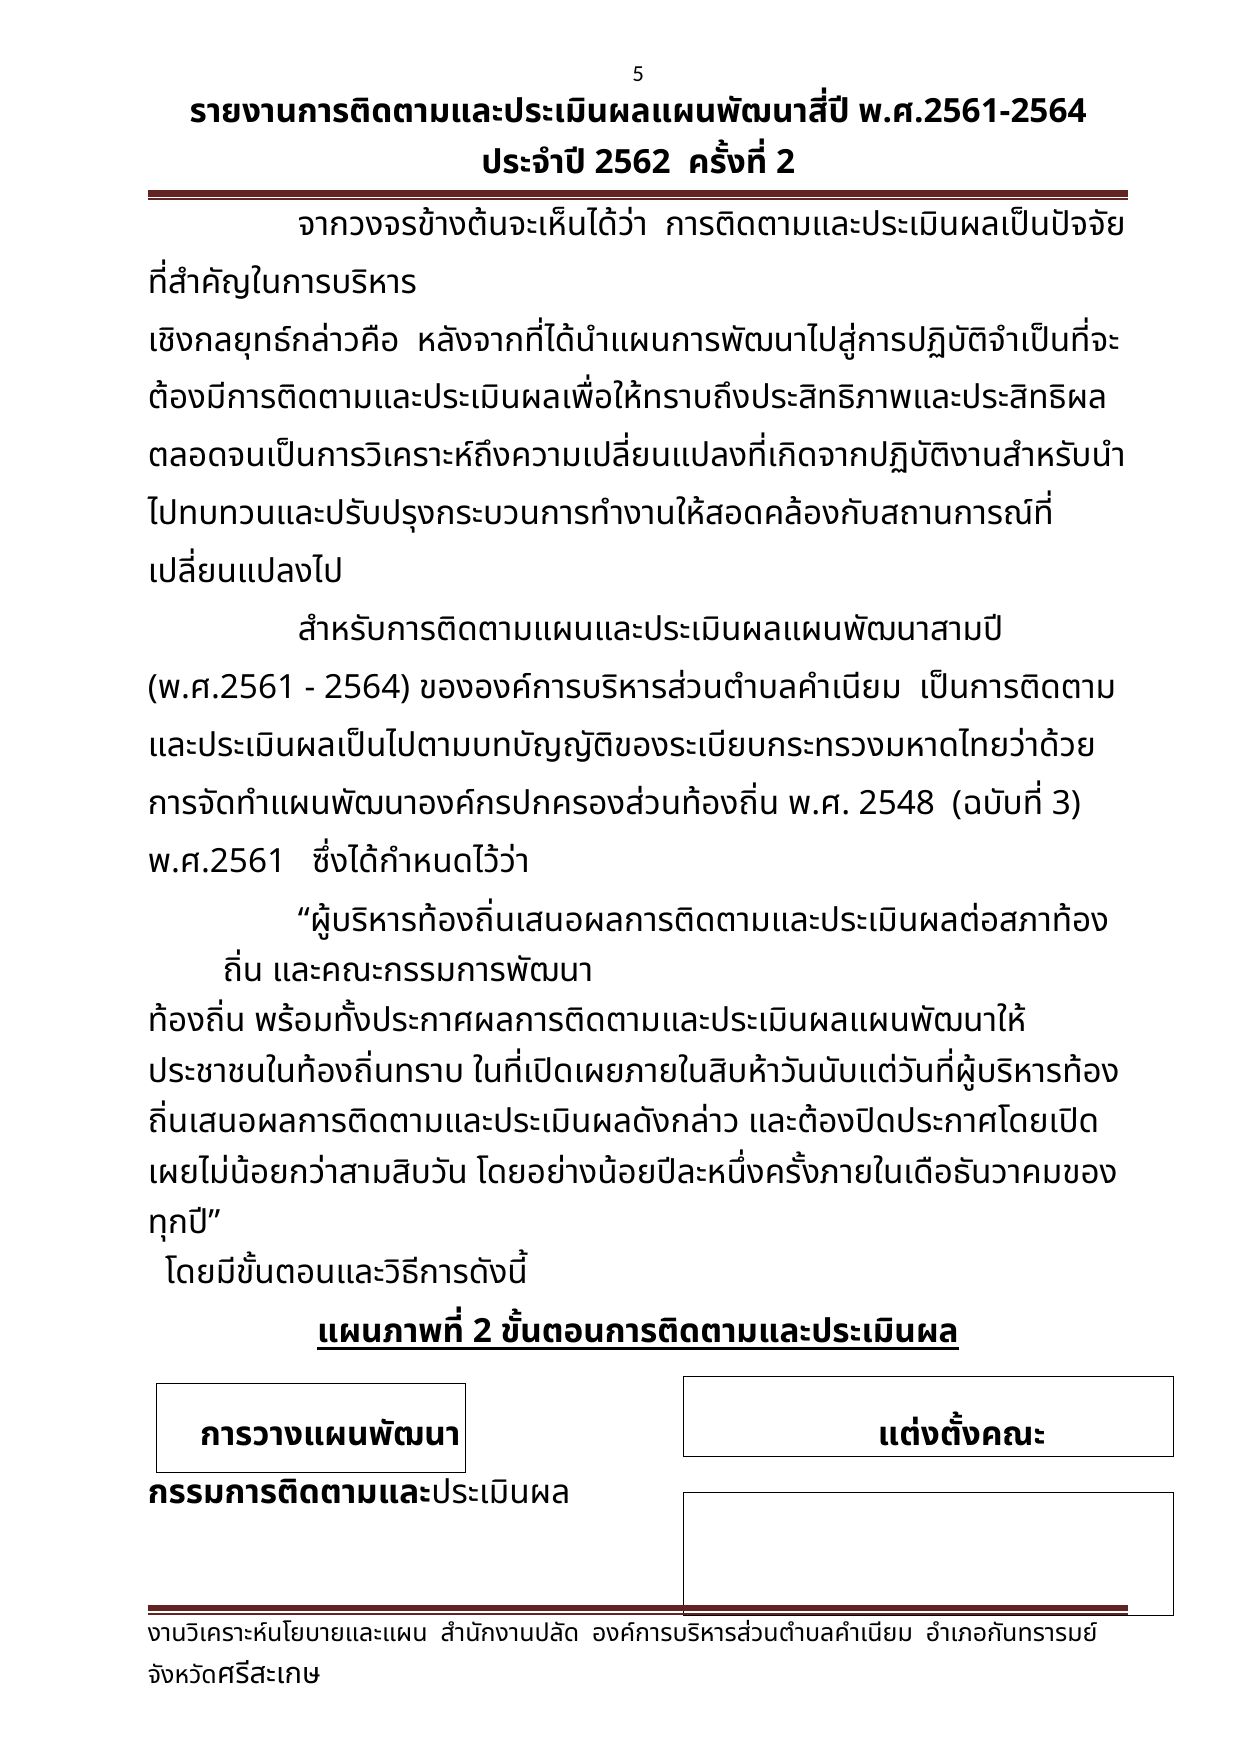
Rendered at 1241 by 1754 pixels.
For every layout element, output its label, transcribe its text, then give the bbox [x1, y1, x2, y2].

text โดยมีขั้นตอนและวิธีการดังนี้ [148, 1248, 1128, 1299]
text จากวงจรข้างต้นจะเห็นได้ว่า การติดตามและประเมินผลเป็นปัจจัยที่สำคัญในการบริหาร [148, 200, 1128, 308]
text เชิงกลยุทธ์กล่าวคือ หลังจากที่ได้นำแผนการพัฒนาไปสู่การปฏิบัติจำเป็นที่จะต้องมีการติดตามและประเมินผลเพื่อให้ทราบถึงประสิทธิภาพและประสิทธิผล ตลอดจนเป็นการวิเคราะห์ถึงความเปลี่ยนแปลงที่เกิดจากปฏิบัติงานสำหรับนำไปทบทวนและปรับปรุงกระบวนการทำงานให้สอดคล้องกับสถานการณ์ที่เปลี่ยนแปลงไป [148, 316, 1128, 598]
text “ผู้บริหารท้องถิ่นเสนอผลการติดตามและประเมินผลต่อสภาท้องถิ่น และคณะกรรมการพัฒนา [223, 895, 1128, 996]
text แผนภาพที่ 2 ขั้นตอนการติดตามและประเมินผล [148, 1306, 1128, 1357]
text สำหรับการติดตามแผนและประเมินผลแผนพัฒนาสามปี (พ.ศ.2561 - 2564) ขององค์การบริหารส่วนตำบลคำเนียม เป็นการติดตามและประเมินผลเป็นไปตามบทบัญญัติของระเบียบกระทรวงมหาดไทยว่าด้วยการจัดทำแผนพัฒนาองค์กรปกครองส่วนท้องถิ่น พ.ศ. 2548 (ฉบับที่ 3) พ.ศ.2561 ซึ่งได้กำหนดไว้ว่า [148, 605, 1128, 888]
text ท้องถิ่น พร้อมทั้งประกาศผลการติดตามและประเมินผลแผนพัฒนาให้ประชาชนในท้องถิ่นทราบ ในที่เปิดเผยภายในสิบห้าวันนับแต่วันที่ผู้บริหารท้องถิ่นเสนอผลการติดตามและประเมินผลดังกล่าว และต้องปิดประกาศโดยเปิดเผยไม่น้อยกว่าสามสิบวัน โดยอย่างน้อยปีละหนึ่งครั้งภายในเดือธันวาคมของทุกปี” [148, 996, 1128, 1248]
text การวางแผนพัฒนา แต่งตั้งคณะกรรมการติดตามและประเมินผล [148, 1410, 1128, 1518]
